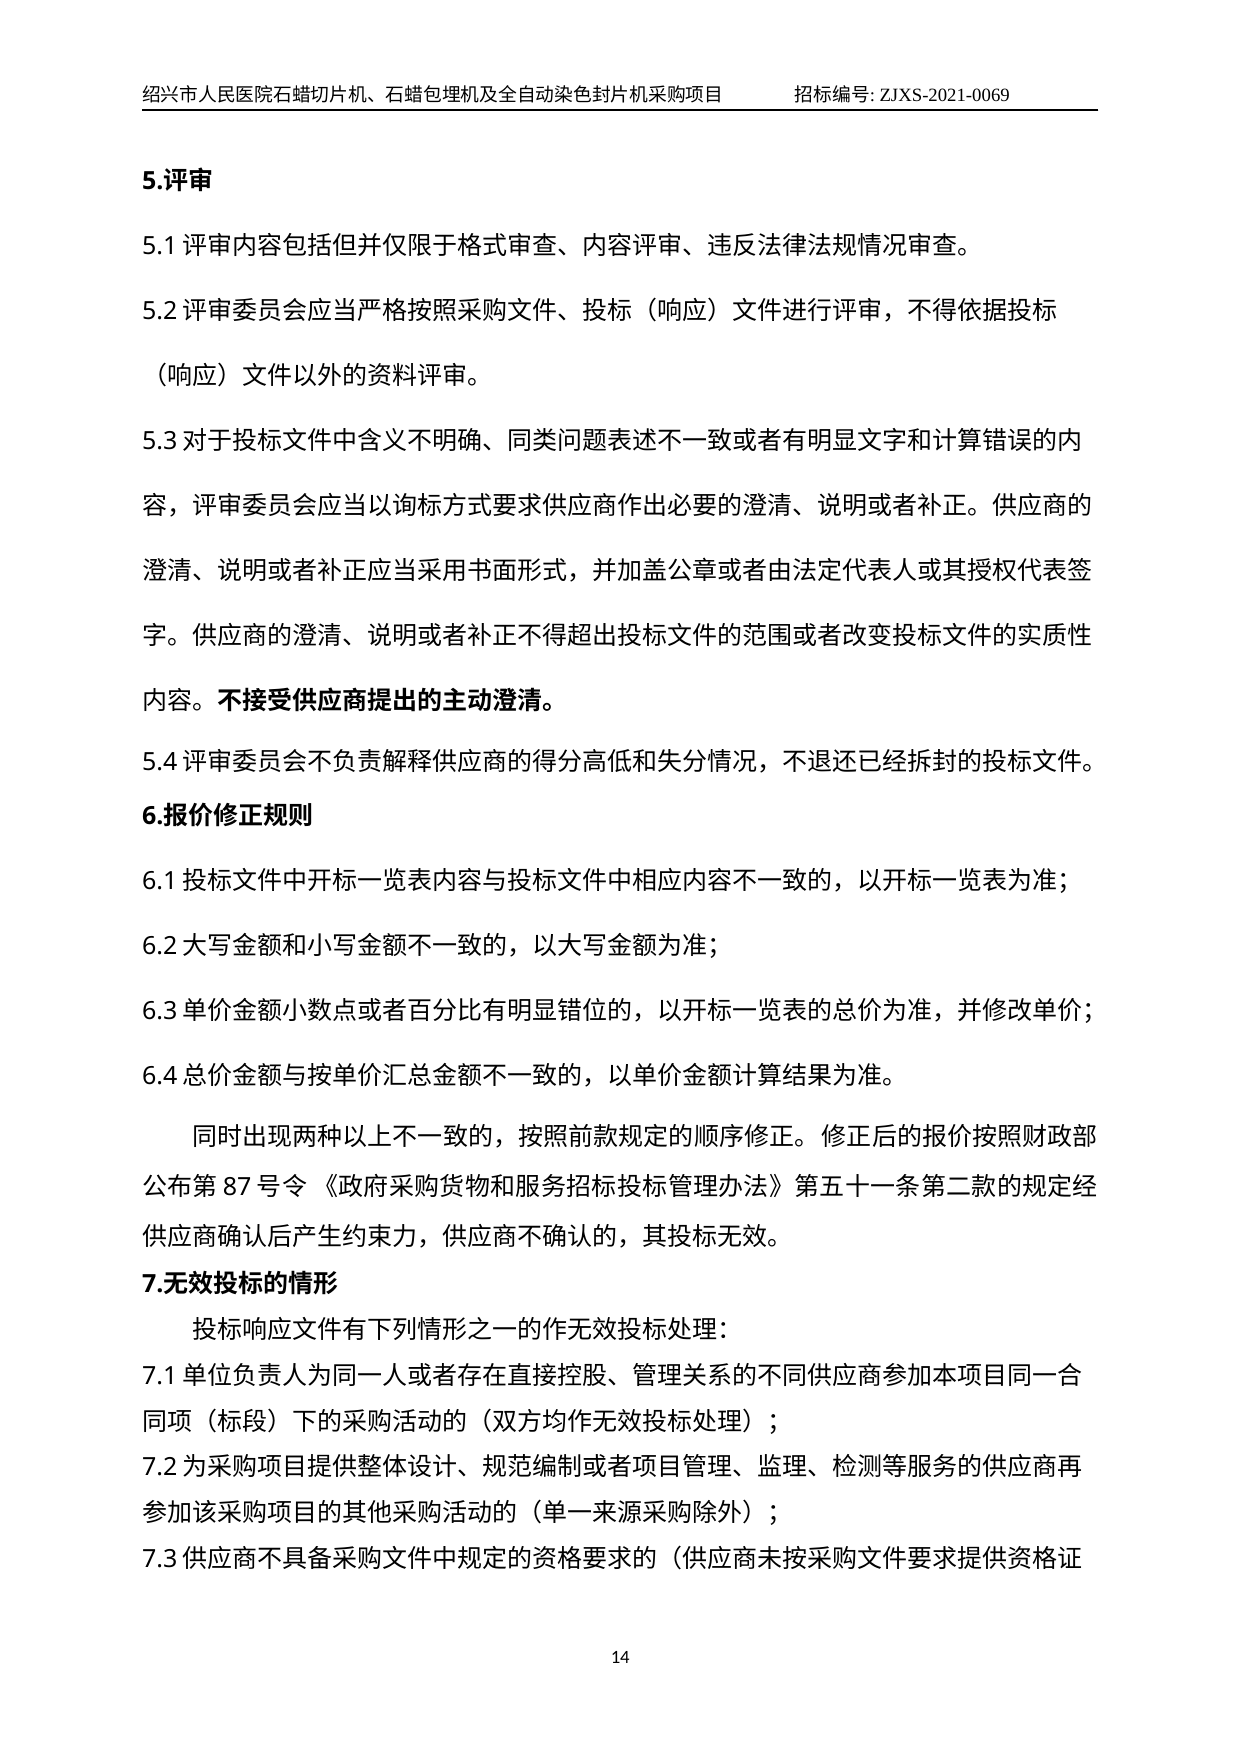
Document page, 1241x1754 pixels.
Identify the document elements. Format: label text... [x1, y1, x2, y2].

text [142, 1531, 1098, 1577]
text 7.1单位负责人为同一人或者存在直接控股、管理关系的不同供应商参加本项目同一合同项（标段）下的采购活动的（双方均作无效投标处理）； [142, 1347, 1098, 1439]
text 6.1投标文件中开标一览表内容与投标文件中相应内容不一致的，以开标一览表为准； [142, 846, 1098, 911]
text 投标响应文件有下列情形之一的作无效投标处理： [142, 1302, 1098, 1347]
text 5.2评审委员会应当严格按照采购文件、投标（响应）文件进行评审，不得依据投标（响应）文件以外的资料评审。 [142, 276, 1098, 406]
text 7.无效投标的情形 [142, 1256, 1098, 1302]
text 5.评审 [142, 146, 1098, 211]
text 5.3对于投标文件中含义不明确、同类问题表述不一致或者有明显文字和计算错误的内容，评审委员会应当以询标方式要求供应商作出必要的澄清、说明或者补正。供应商的澄清、说明或者补正应当采用书面形式，并加盖公章或者由法定代表人或其授权代表签字。供应商的澄清、说明或者补正不得超出投标文件的范围或者改变投标文件的实质性内容。不接受供应商提出的主动澄清。 [142, 406, 1098, 731]
text 6.3单价金额小数点或者百分比有明显错位的，以开标一览表的总价为准，并修改单价； [142, 976, 1098, 1041]
text 6.4总价金额与按单价汇总金额不一致的，以单价金额计算结果为准。 [142, 1041, 1098, 1106]
text 5.4评审委员会不负责解释供应商的得分高低和失分情况，不退还已经拆封的投标文件。 [142, 731, 1098, 781]
text 7.2为采购项目提供整体设计、规范编制或者项目管理、监理、检测等服务的供应商再参加该采购项目的其他采购活动的（单一来源采购除外）； [142, 1439, 1098, 1531]
text 6.报价修正规则 [142, 781, 1098, 846]
text 同时出现两种以上不一致的，按照前款规定的顺序修正。修正后的报价按照财政部公布第87号令 《政府采购货物和服务招标投标管理办法》第五十一条第二款的规定经供应商确认后产生约束力，供应商不确认的，其投标无效。 [142, 1106, 1098, 1256]
text 5.1评审内容包括但并仅限于格式审查、内容评审、违反法律法规情况审查。 [142, 211, 1098, 276]
text 6.2大写金额和小写金额不一致的，以大写金额为准； [142, 911, 1098, 976]
